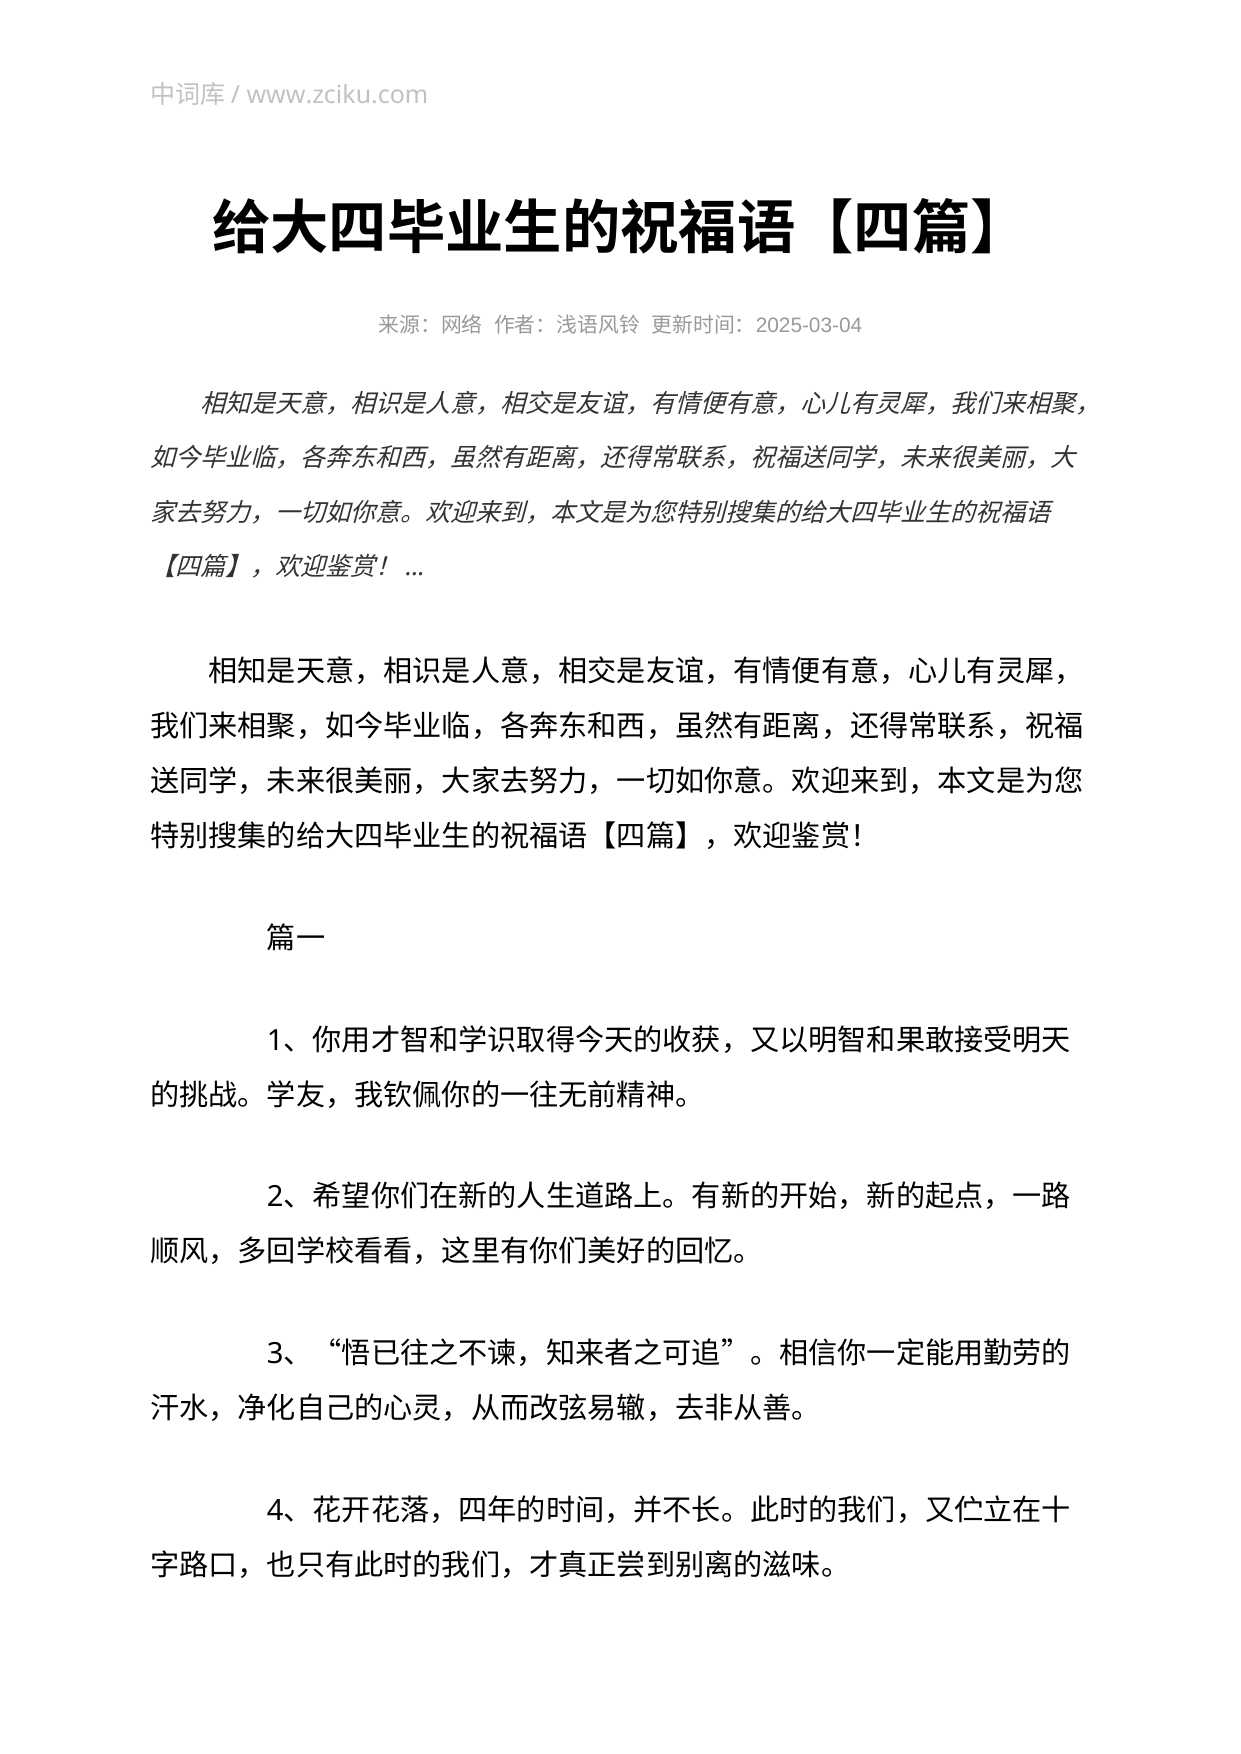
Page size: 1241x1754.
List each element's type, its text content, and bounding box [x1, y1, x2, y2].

text 篇一 [150, 914, 1090, 957]
text 3、“悟已往之不谏，知来者之可追”。相信你一定能用勤劳的汗水，净化自己的心灵，从而改弦易辙，去非从善。 [150, 1329, 1090, 1427]
text 1、你用才智和学识取得今天的收获，又以明智和果敢接受明天的挑战。学友，我钦佩你的一往无前精神。 [150, 1016, 1090, 1113]
text 来源：网络 作者：浅语风铃 更新时间：2025-03-04 [150, 313, 1090, 337]
text 相知是天意，相识是人意，相交是友谊，有情便有意，心儿有灵犀，我们来相聚，如今毕业临，各奔东和西，虽然有距离，还得常联系，祝福送同学，未来很美丽，大家去努力，一切如你意。欢迎来到，本文是为您特别搜集的给大四毕业生的祝福语【四篇】，欢迎鉴赏！ ... [150, 383, 1090, 583]
text 相知是天意，相识是人意，相交是友谊，有情便有意，心儿有灵犀，我们来相聚，如今毕业临，各奔东和西，虽然有距离，还得常联系，祝福送同学，未来很美丽，大家去努力，一切如你意。欢迎来到，本文是为您特别搜集的给大四毕业生的祝福语【四篇】，欢迎鉴赏！ [150, 648, 1090, 855]
text 4、花开花落，四年的时间，并不长。此时的我们，又伫立在十字路口，也只有此时的我们，才真正尝到别离的滋味。 [150, 1486, 1090, 1584]
subtitle 给大四毕业生的祝福语【四篇】 [150, 181, 1090, 266]
text 2、希望你们在新的人生道路上。有新的开始，新的起点，一路顺风，多回学校看看，这里有你们美好的回忆。 [150, 1173, 1090, 1270]
